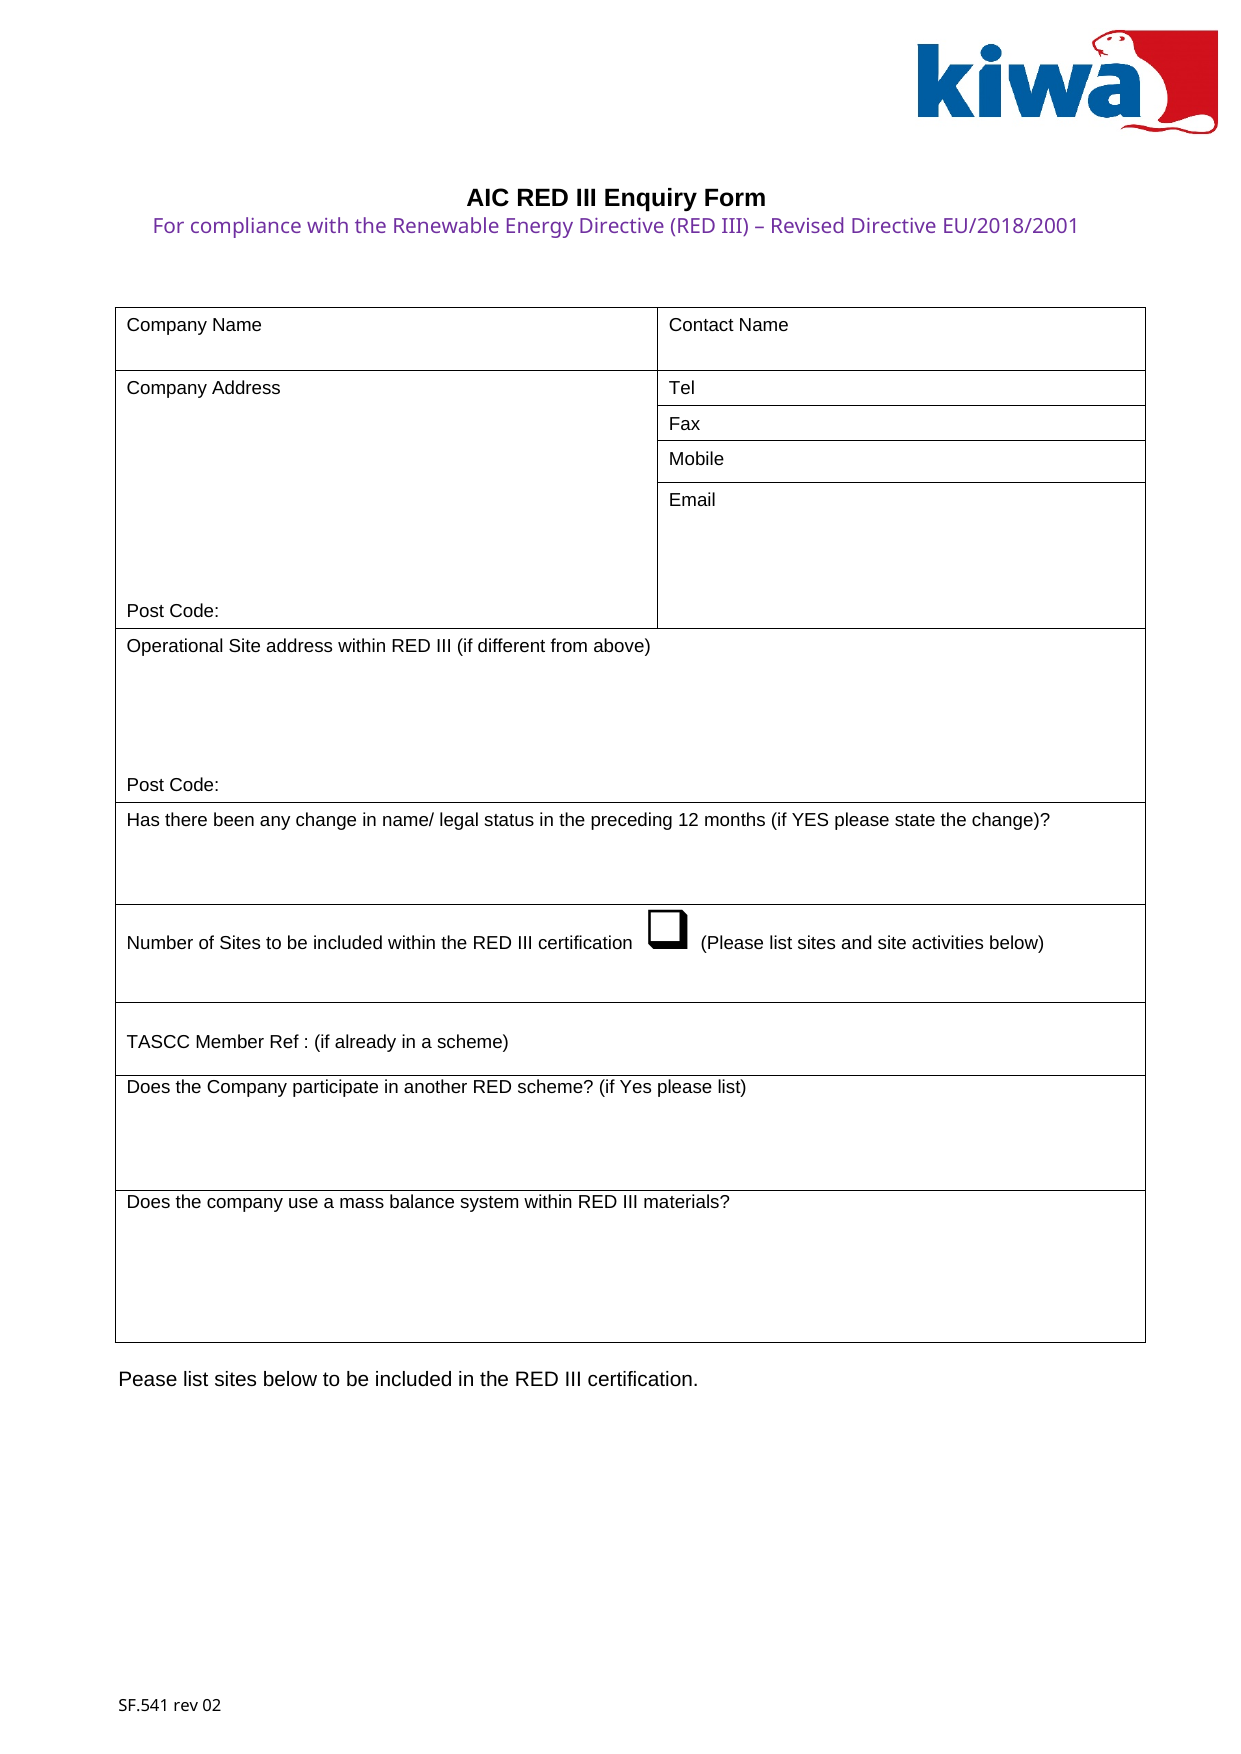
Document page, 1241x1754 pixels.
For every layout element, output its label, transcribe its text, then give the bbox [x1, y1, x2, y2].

table_cell Does the Company participate in another RED scheme? (if Yes please list) [116, 1076, 1145, 1190]
table_cell TASCC Member Ref : (if already in a scheme) [116, 1003, 1145, 1074]
table_cell Operational Site address within RED III (if different from above) Post Code: [116, 629, 1145, 802]
table_cell Tel [658, 371, 1145, 405]
table_cell Fax [658, 406, 1145, 440]
table_cell Email [658, 483, 1145, 627]
table_header Company Name [116, 308, 657, 370]
picture [913, 28, 1220, 134]
table_cell Has there been any change in name/ legal status in the preceding 12 months (if YES please state the change)? [116, 803, 1145, 904]
table_cell Number of Sites to be included within the RED III certification (Please list sites and site activities below) [116, 905, 1145, 1002]
table_cell Does the company use a mass balance system within RED III materials? [116, 1191, 1145, 1342]
table_cell Company Address Post Code: [116, 371, 657, 627]
text Pease list sites below to be included in the RED III certification. [118, 1367, 1114, 1391]
text AIC RED III Enquiry Form For compliance with the Renewable Energy Directive (RED III) – Revised Directive EU/2018/2001 [118, 183, 1114, 240]
table_cell [658, 441, 1145, 482]
table_header Contact Name [658, 308, 1145, 370]
